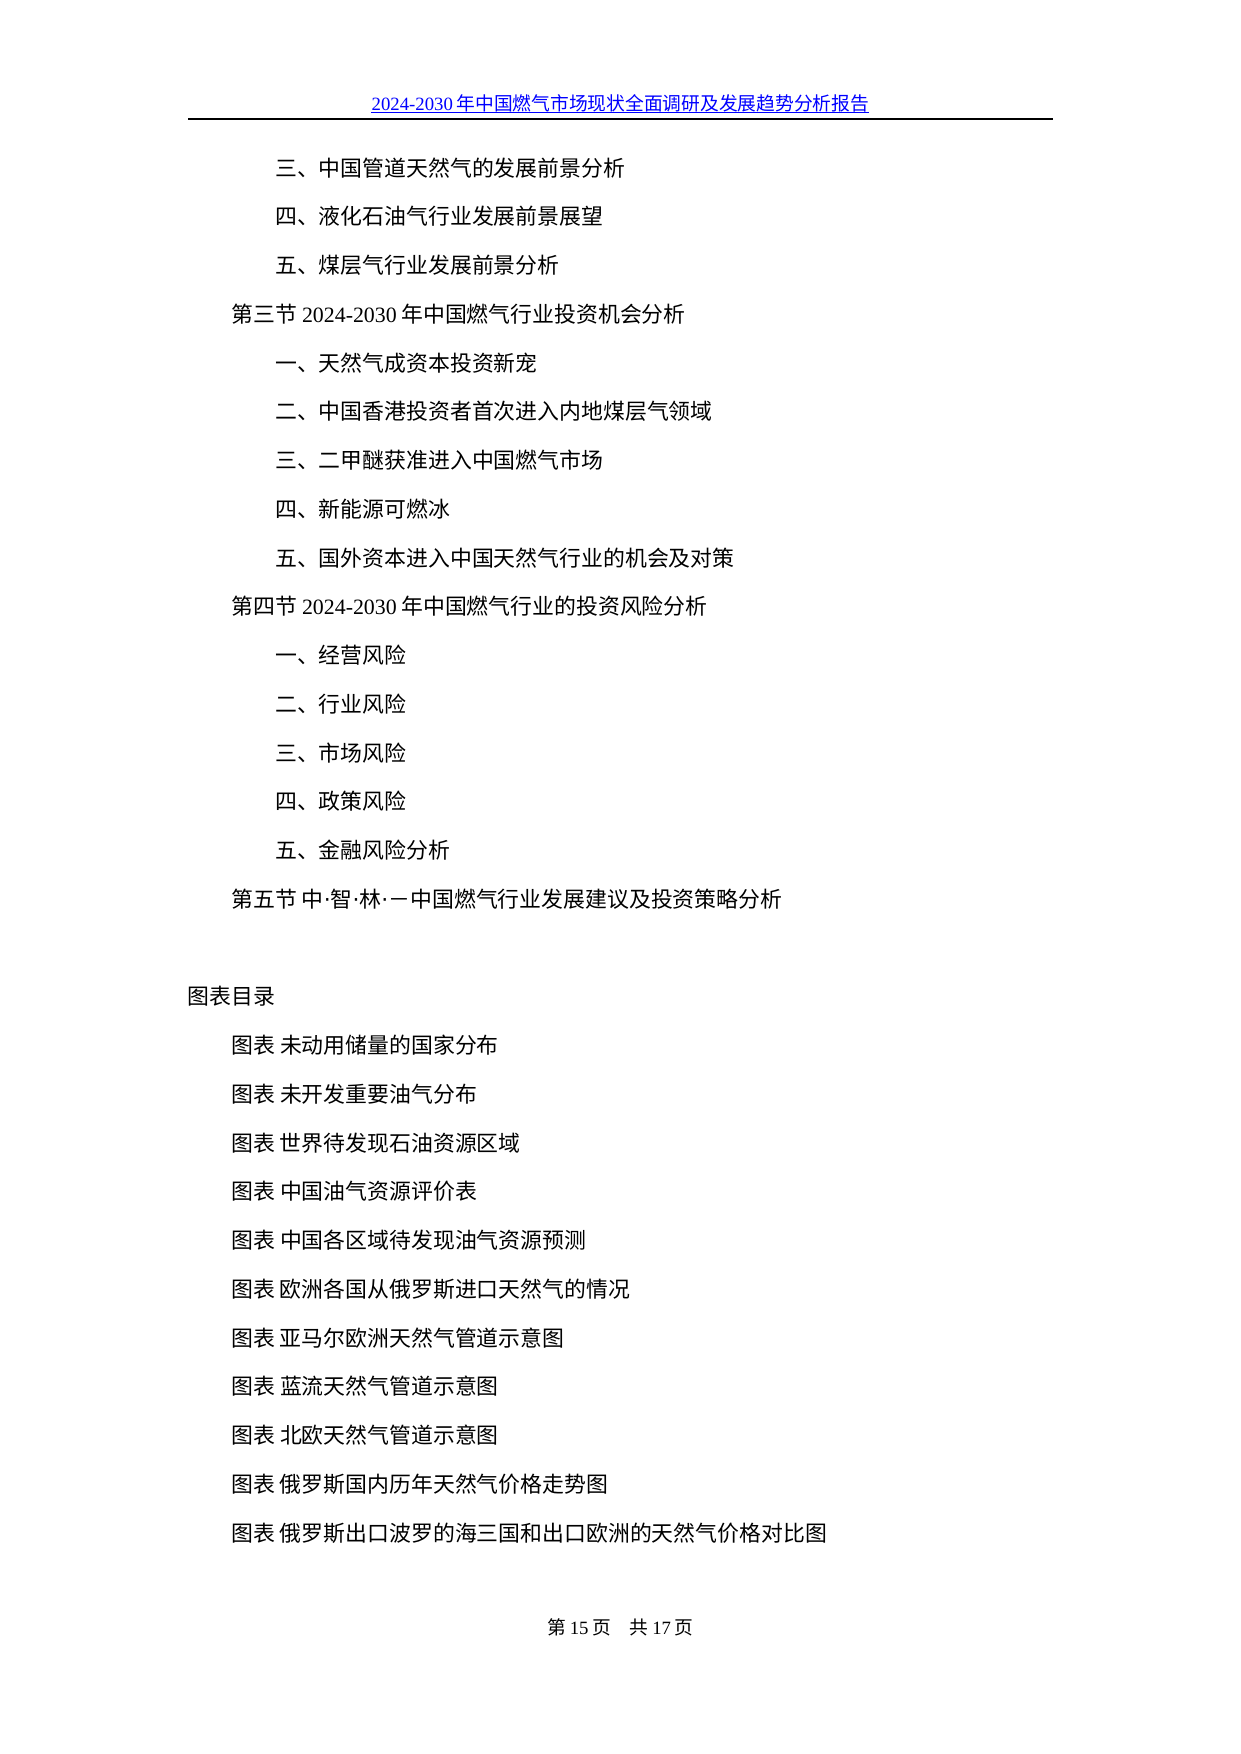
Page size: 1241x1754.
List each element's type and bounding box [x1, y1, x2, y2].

text [187, 150, 1053, 1548]
